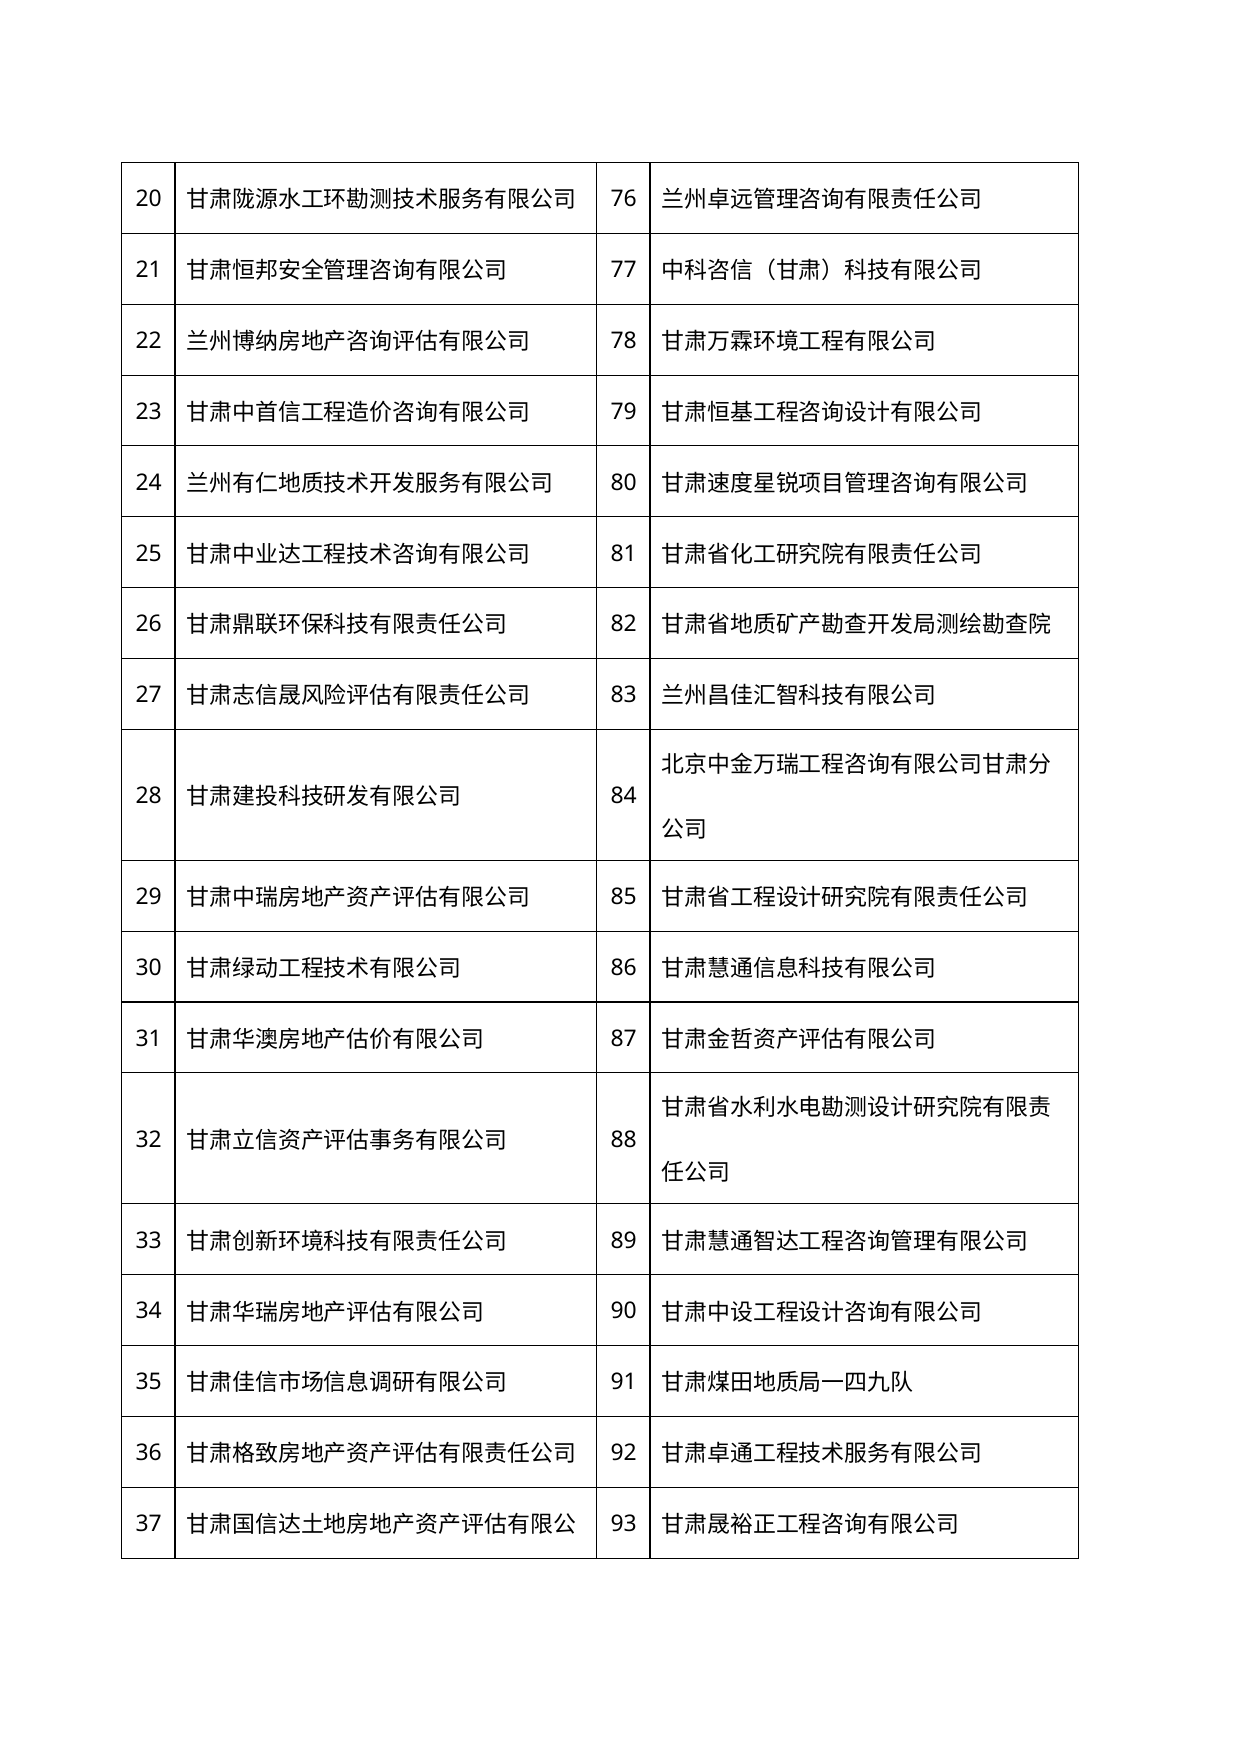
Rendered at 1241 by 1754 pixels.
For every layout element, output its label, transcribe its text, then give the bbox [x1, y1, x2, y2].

table_cell 33 [122, 1204, 174, 1274]
table_cell 甘肃中业达工程技术咨询有限公司 [176, 517, 596, 587]
table_cell 甘肃煤田地质局一四九队 [651, 1346, 1078, 1416]
table_cell 兰州有仁地质技术开发服务有限公司 [176, 446, 596, 516]
table_cell 25 [122, 517, 174, 587]
table_cell 35 [122, 1346, 174, 1416]
table_cell 甘肃格致房地产资产评估有限责任公司 [176, 1417, 596, 1487]
table_cell 30 [122, 932, 174, 1001]
table_cell 甘肃恒基工程咨询设计有限公司 [651, 376, 1078, 445]
table_cell 90 [597, 1275, 649, 1345]
table_cell 甘肃陇源水工环勘测技术服务有限公司 [176, 163, 596, 233]
table_cell 83 [597, 659, 649, 729]
table_cell 甘肃绿动工程技术有限公司 [176, 932, 596, 1001]
table_cell 兰州卓远管理咨询有限责任公司 [651, 163, 1078, 233]
table_cell 兰州博纳房地产咨询评估有限公司 [176, 305, 596, 374]
table_cell 甘肃卓通工程技术服务有限公司 [651, 1417, 1078, 1487]
table_cell 甘肃国信达土地房地产资产评估有限公司 [176, 1488, 596, 1557]
table_cell 31 [122, 1003, 174, 1072]
table_cell 甘肃建投科技研发有限公司 [176, 730, 596, 860]
table_cell 21 [122, 234, 174, 304]
table_cell 甘肃万霖环境工程有限公司 [651, 305, 1078, 374]
table_cell 26 [122, 588, 174, 658]
table_cell 84 [597, 730, 649, 860]
table_cell 甘肃省水利水电勘测设计研究院有限责任公司 [651, 1073, 1078, 1203]
table_cell 78 [597, 305, 649, 374]
table_cell 34 [122, 1275, 174, 1345]
table_cell 甘肃佳信市场信息调研有限公司 [176, 1346, 596, 1416]
table_cell 北京中金万瑞工程咨询有限公司甘肃分公司 [651, 730, 1078, 860]
table_cell 甘肃中首信工程造价咨询有限公司 [176, 376, 596, 445]
table_cell 93 [597, 1488, 649, 1557]
table_cell 甘肃省化工研究院有限责任公司 [651, 517, 1078, 587]
table_cell 20 [122, 163, 174, 233]
table_cell 甘肃省工程设计研究院有限责任公司 [651, 861, 1078, 931]
table_cell 86 [597, 932, 649, 1001]
table_cell 81 [597, 517, 649, 587]
table_cell 中科咨信（甘肃）科技有限公司 [651, 234, 1078, 304]
table_cell 37 [122, 1488, 174, 1557]
table_cell 甘肃华澳房地产估价有限公司 [176, 1003, 596, 1072]
table_cell 92 [597, 1417, 649, 1487]
table_cell 32 [122, 1073, 174, 1203]
table_cell 24 [122, 446, 174, 516]
table_cell 23 [122, 376, 174, 445]
table_cell 甘肃中设工程设计咨询有限公司 [651, 1275, 1078, 1345]
table_cell 甘肃中瑞房地产资产评估有限公司 [176, 861, 596, 931]
table_cell 27 [122, 659, 174, 729]
table_cell 甘肃金哲资产评估有限公司 [651, 1003, 1078, 1072]
table_cell 甘肃恒邦安全管理咨询有限公司 [176, 234, 596, 304]
table_cell 甘肃志信晟风险评估有限责任公司 [176, 659, 596, 729]
table_cell 甘肃速度星锐项目管理咨询有限公司 [651, 446, 1078, 516]
table_cell 甘肃慧通信息科技有限公司 [651, 932, 1078, 1001]
table_cell 76 [597, 163, 649, 233]
table_cell 91 [597, 1346, 649, 1416]
table_cell 甘肃省地质矿产勘查开发局测绘勘查院 [651, 588, 1078, 658]
table_cell 77 [597, 234, 649, 304]
table_cell 甘肃华瑞房地产评估有限公司 [176, 1275, 596, 1345]
table_cell 28 [122, 730, 174, 860]
table_cell 87 [597, 1003, 649, 1072]
table_cell 甘肃创新环境科技有限责任公司 [176, 1204, 596, 1274]
table_cell 22 [122, 305, 174, 374]
table_cell 甘肃慧通智达工程咨询管理有限公司 [651, 1204, 1078, 1274]
table_cell 85 [597, 861, 649, 931]
table_cell 29 [122, 861, 174, 931]
table_cell 甘肃晟裕正工程咨询有限公司 [651, 1488, 1078, 1557]
table_cell 80 [597, 446, 649, 516]
table_cell 36 [122, 1417, 174, 1487]
table_cell 89 [597, 1204, 649, 1274]
table_cell 兰州昌佳汇智科技有限公司 [651, 659, 1078, 729]
table_cell 82 [597, 588, 649, 658]
table_cell 甘肃鼎联环保科技有限责任公司 [176, 588, 596, 658]
table_cell 88 [597, 1073, 649, 1203]
table_cell 甘肃立信资产评估事务有限公司 [176, 1073, 596, 1203]
table_cell 79 [597, 376, 649, 445]
